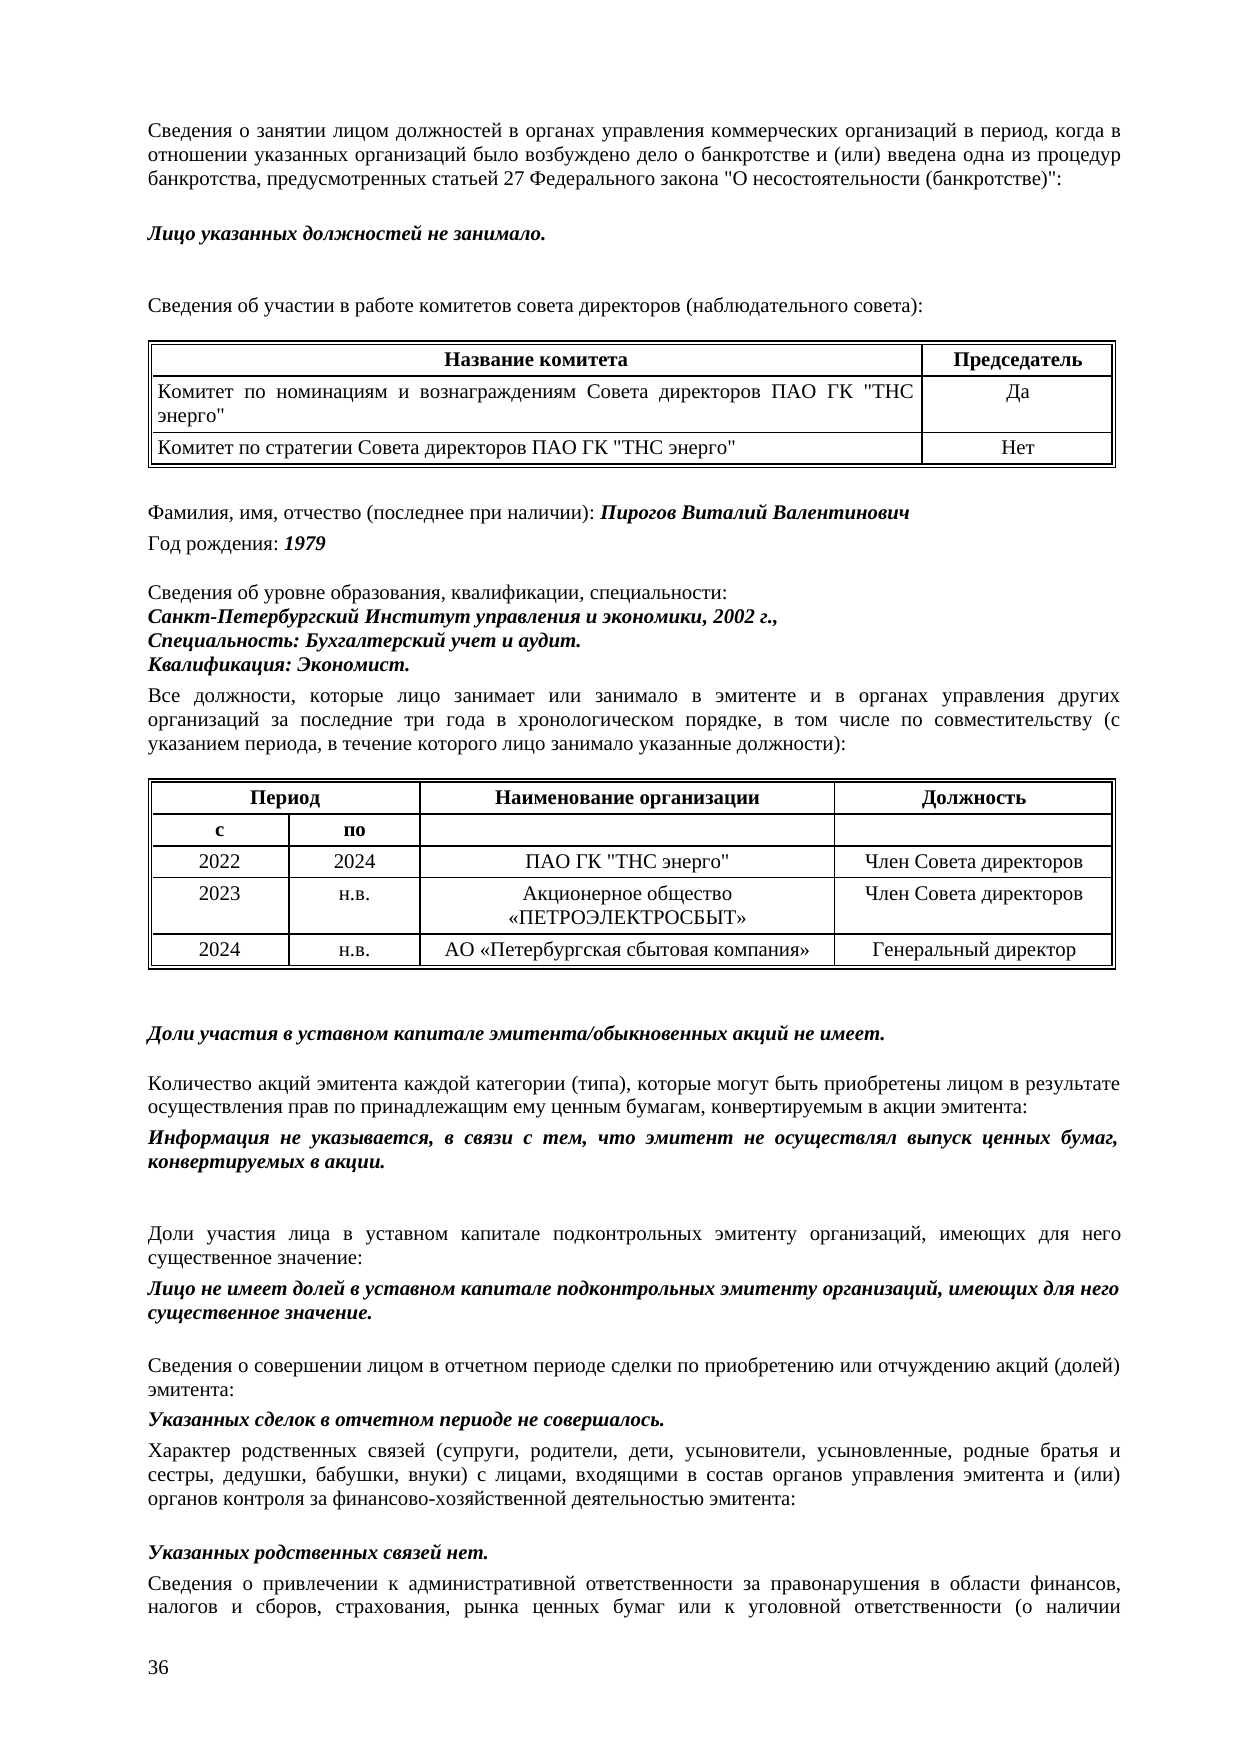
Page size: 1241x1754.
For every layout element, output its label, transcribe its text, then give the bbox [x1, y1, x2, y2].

table_cell Генеральный директор [835, 935, 1111, 965]
table_header Должность [835, 783, 1111, 813]
table_cell АО «Петербургская сбытовая компания» [421, 935, 834, 965]
table_cell [835, 815, 1111, 845]
table_cell 2023 [152, 878, 288, 933]
table_cell 2024 [152, 934, 288, 965]
subtitle Сведения о совершении лицом в отчетном периоде сделки по приобретению или отчуждению акций (долей) эмитента: [148, 1353, 1122, 1401]
text Указанных сделок в отчетном периоде не совершалось. [148, 1407, 1122, 1431]
text Информация не указывается, в связи с тем, что эмитент не осуществлял выпуск ценных бумаг, конвертируемых в акции. [148, 1125, 1122, 1173]
subtitle Сведения об участии в работе комитетов совета директоров (наблюдательного совета): [148, 293, 1122, 317]
table_cell 2022 [152, 846, 288, 877]
table_cell Да [923, 377, 1111, 431]
table_header Период [152, 783, 419, 813]
text Сведения об уровне образования, квалификации, специальности: Санкт-Петербургский Институт управления и экономики, 2002 г., Специальность: Бухгалтерский учет и аудит. Квалификация: Экономист. [148, 580, 1122, 676]
table_cell [421, 815, 834, 845]
table_cell Член Совета директоров [835, 847, 1111, 877]
subtitle Доли участия лица в уставном капитале подконтрольных эмитенту организаций, имеющих для него существенное значение: [148, 1221, 1122, 1269]
text Лицо не имеет долей в уставном капитале подконтрольных эмитенту организаций, имеющих для него существенное значение. [148, 1276, 1122, 1324]
table_cell н.в. [290, 935, 419, 965]
text Указанных родственных связей нет. [148, 1540, 1122, 1564]
table_cell Акционерное общество «ПЕТРОЭЛЕКТРОСБЫТ» [421, 878, 834, 933]
table_cell Член Совета директоров [835, 878, 1111, 933]
table_cell с [152, 814, 288, 845]
text Фамилия, имя, отчество (последнее при наличии): Пирогов Виталий Валентинович [148, 500, 1122, 524]
table_header Председатель [923, 345, 1111, 375]
text Год рождения: 1979 [148, 531, 1122, 555]
text Все должности, которые лицо занимает или занимало в эмитенте и в органах управления других организаций за последние три года в хронологическом порядке, в том числе по совместительству (с указанием периода, в течение которого лицо занимало указанные должности): [148, 683, 1122, 755]
table_cell н.в. [290, 878, 419, 933]
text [148, 1570, 1122, 1618]
table_header Название комитета [152, 345, 921, 375]
text Лицо указанных должностей не занимало. [148, 221, 1122, 245]
table_cell 2024 [290, 847, 419, 877]
table_cell Комитет по стратегии Совета директоров ПАО ГК "ТНС энерго" [152, 433, 921, 463]
table_cell ПАО ГК "ТНС энерго" [421, 847, 834, 877]
text Количество акций эмитента каждой категории (типа), которые могут быть приобретены лицом в результате осуществления прав по принадлежащим ему ценным бумагам, конвертируемым в акции эмитента: [148, 1070, 1122, 1118]
text Сведения о занятии лицом должностей в органах управления коммерческих организаций в период, когда в отношении указанных организаций было возбуждено дело о банкротстве и (или) введена одна из процедур банкротства, предусмотренных статьей 27 Федерального закона "О несостоятельности (банкротстве)": [148, 118, 1122, 214]
table_cell Комитет по номинациям и вознаграждениям Совета директоров ПАО ГК "ТНС энерго" [152, 376, 921, 431]
table_cell Нет [923, 433, 1111, 463]
text Характер родственных связей (супруги, родители, дети, усыновители, усыновленные, родные братья и сестры, дедушки, бабушки, внуки) с лицами, входящими в состав органов управления эмитента и (или) органов контроля за финансово-хозяйственной деятельностью эмитента: [148, 1438, 1122, 1534]
table_cell по [290, 815, 419, 845]
table_header Наименование организации [421, 783, 834, 813]
text Доли участия в уставном капитале эмитента/обыкновенных акций не имеет. [148, 1021, 1122, 1045]
